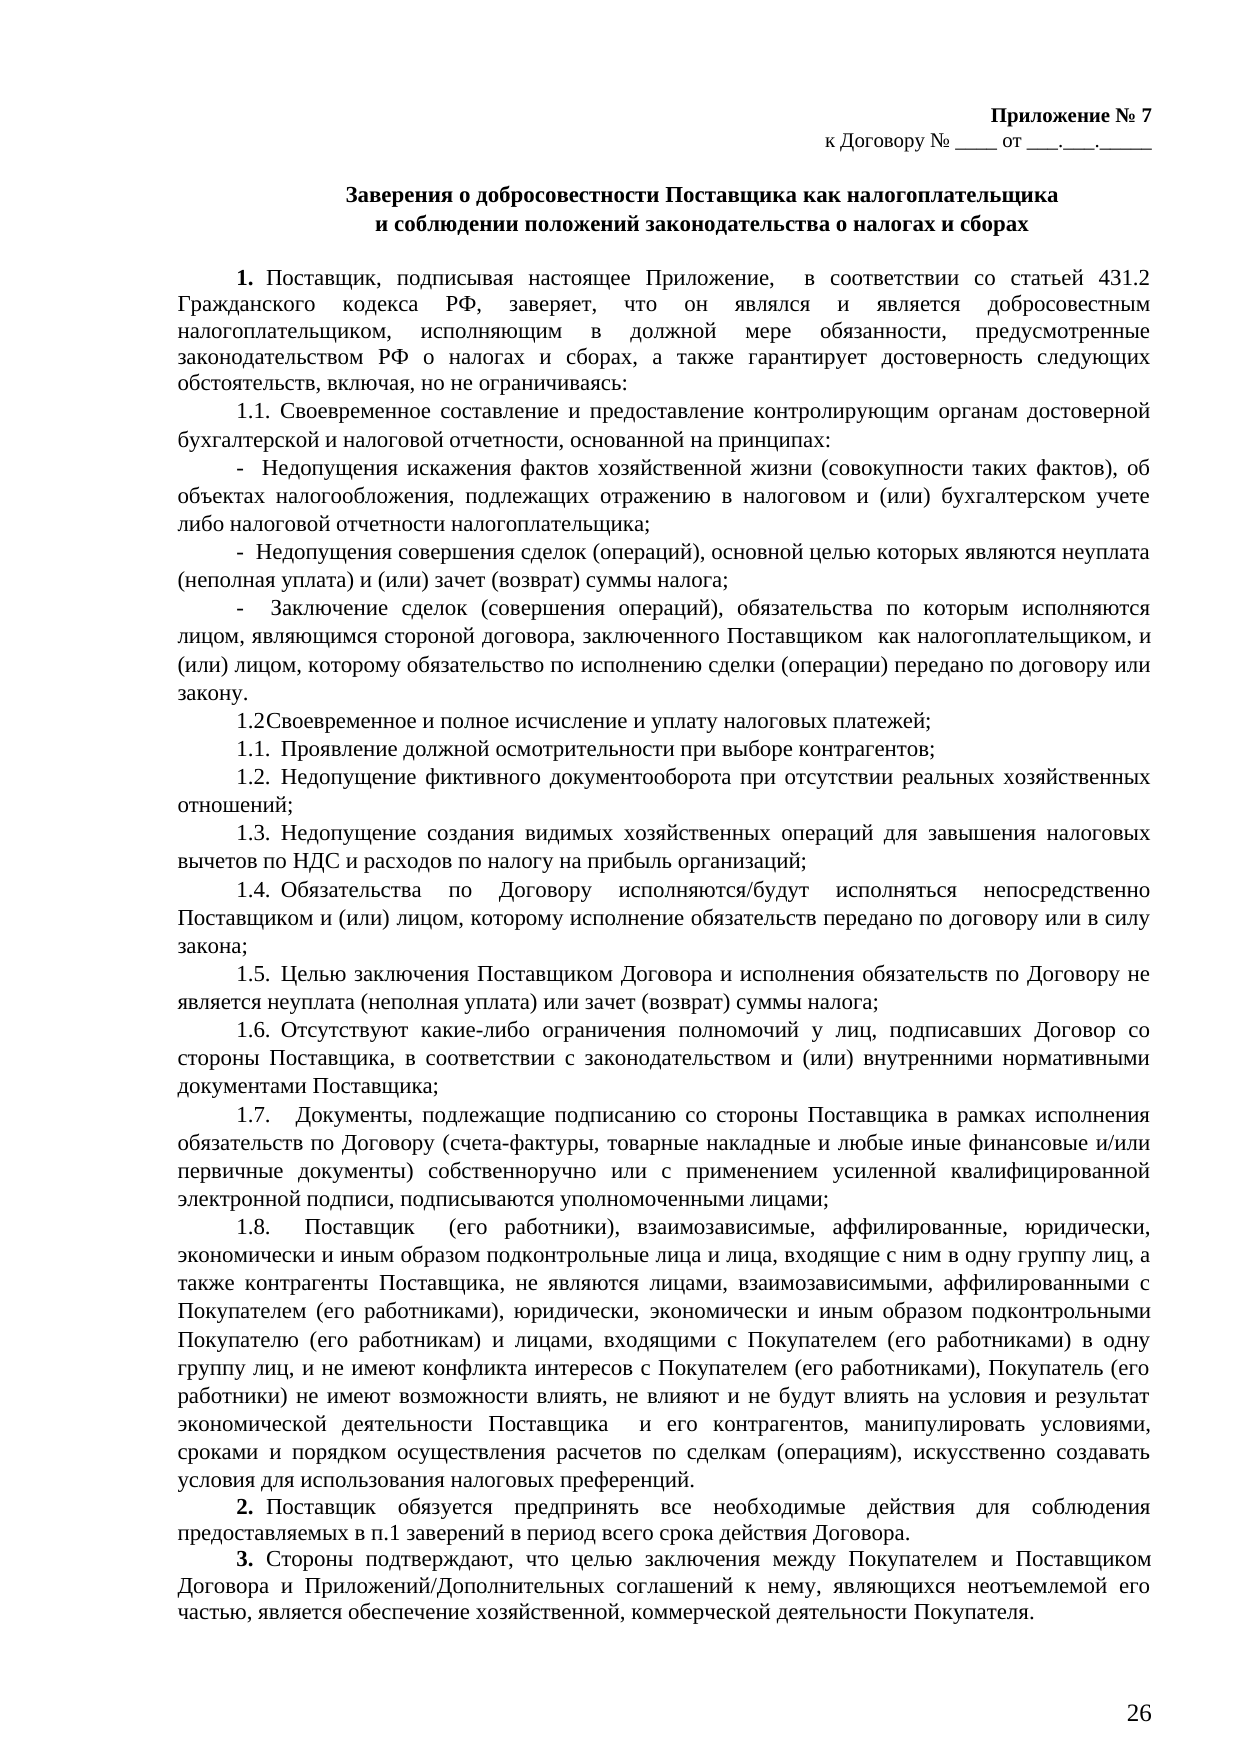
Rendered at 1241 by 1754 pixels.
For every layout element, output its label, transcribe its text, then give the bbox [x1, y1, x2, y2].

list Стороны подтверждают, что целью заключения между и Договора и Приложений/Дополнительных соглашений к нему, являющихся неотъемлемой его частью, является обеспечение хозяйственной, коммерческой деятельности . [177, 1545, 1152, 1624]
list Обязательства по Договору исполняются/будут исполняться непосредственно Поставщиком и (или) лицом, которому исполнение обязательств передано по договору или в силу закона; [177, 874, 1152, 958]
text и соблюдении положений законодательства о налогах и сборах [177, 208, 1152, 236]
text - Заключение сделок (совершения операций), обязательства по которым исполняются лицом, являющимся стороной договора, заключенного как налогоплательщиком, и (или) лицом, которому обязательство по исполнению сделки (операции) передано по договору или закону. [177, 593, 1152, 705]
text 1.8. (его работники), взаимозависимые, аффилированные, юридически, экономически и иным образом подконтрольные лица и лица, входящие с ним в одну группу лиц, а также контрагенты Поставщика, не являются лицами, взаимозависимыми, аффилированными с Покупателем (его работниками), юридически, экономически и иным образом подконтрольными Покупателю (его работникам) и лицами, входящими с Покупателем (его работниками) в одну группу лиц, и не имеют конфликта интересов с Покупателем (его работниками), Покупатель (его работники) не имеют возможности влиять, не влияют и не будут влиять на условия и результат экономической деятельности Поставщика и его контрагентов, манипулировать условиями, сроками и порядком осуществления расчетов по сделкам (операциям), искусственно создавать условия для использования налоговых преференций. [177, 1211, 1152, 1493]
text Заверения о добросовестности как налогоплательщика [177, 180, 1152, 208]
list Отсутствуют какие-либо ограничения полномочий у лиц, подписавших Договор со стороны Поставщика, в соответствии с законодательством и (или) внутренними нормативными документами Поставщика; [177, 1014, 1152, 1099]
text 1.1. Своевременное составление и предоставление контролирующим органам достоверной бухгалтерской и налоговой отчетности, основанной на принципах: [177, 396, 1152, 452]
text Приложение № 7 [177, 103, 1152, 127]
list Проявление должной осмотрительности при выборе контрагентов; [177, 733, 1152, 761]
text - Недопущения совершения сделок (операций), основной целью которых являются неуплата (неполная уплата) и (или) зачет (возврат) суммы налога; [177, 536, 1152, 593]
text - Недопущения искажения фактов хозяйственной жизни (совокупности таких фактов), об объектах налогообложения, подлежащих отражению в налоговом и (или) бухгалтерском учете либо налоговой отчетности налогоплательщика; [177, 452, 1152, 536]
list Целью заключения [177, 958, 1152, 1014]
list Своевременное и полное исчисление и уплату налоговых платежей; [177, 705, 1152, 733]
list подписывая настоящее Приложение, в соответствии со статьей 431.2 Гражданского кодекса РФ, заверяет, что он являлся и является добросовестным налогоплательщиком, исполняющим в должной мере обязанности, предусмотренные законодательством РФ о налогах и сборах, а также гарантирует достоверность следующих обстоятельств, включая, но не ограничиваясь: [177, 264, 1152, 396]
list Недопущение создания видимых хозяйственных операций для завышения налоговых вычетов по НДС и расходов по налогу на прибыль организаций; [177, 818, 1152, 874]
list Документы, подлежащие подписанию со стороны Поставщика в рамках исполнения обязательств по Договору (счета-фактуры, товарные накладные и любые иные финансовые и/или первичные документы) собственноручно или с применением усиленной квалифицированной электронной подписи, подписываются уполномоченными лицами; [177, 1099, 1152, 1211]
list Недопущение фиктивного документооборота при отсутствии реальных хозяйственных отношений; [177, 761, 1152, 818]
text к Договору № ____ от ___.___._____ [177, 127, 1152, 152]
list обязуется предпринять все необходимые действия для соблюдения предоставляемых в п.1 заверений в период всего срока действия Договора. [177, 1493, 1152, 1545]
